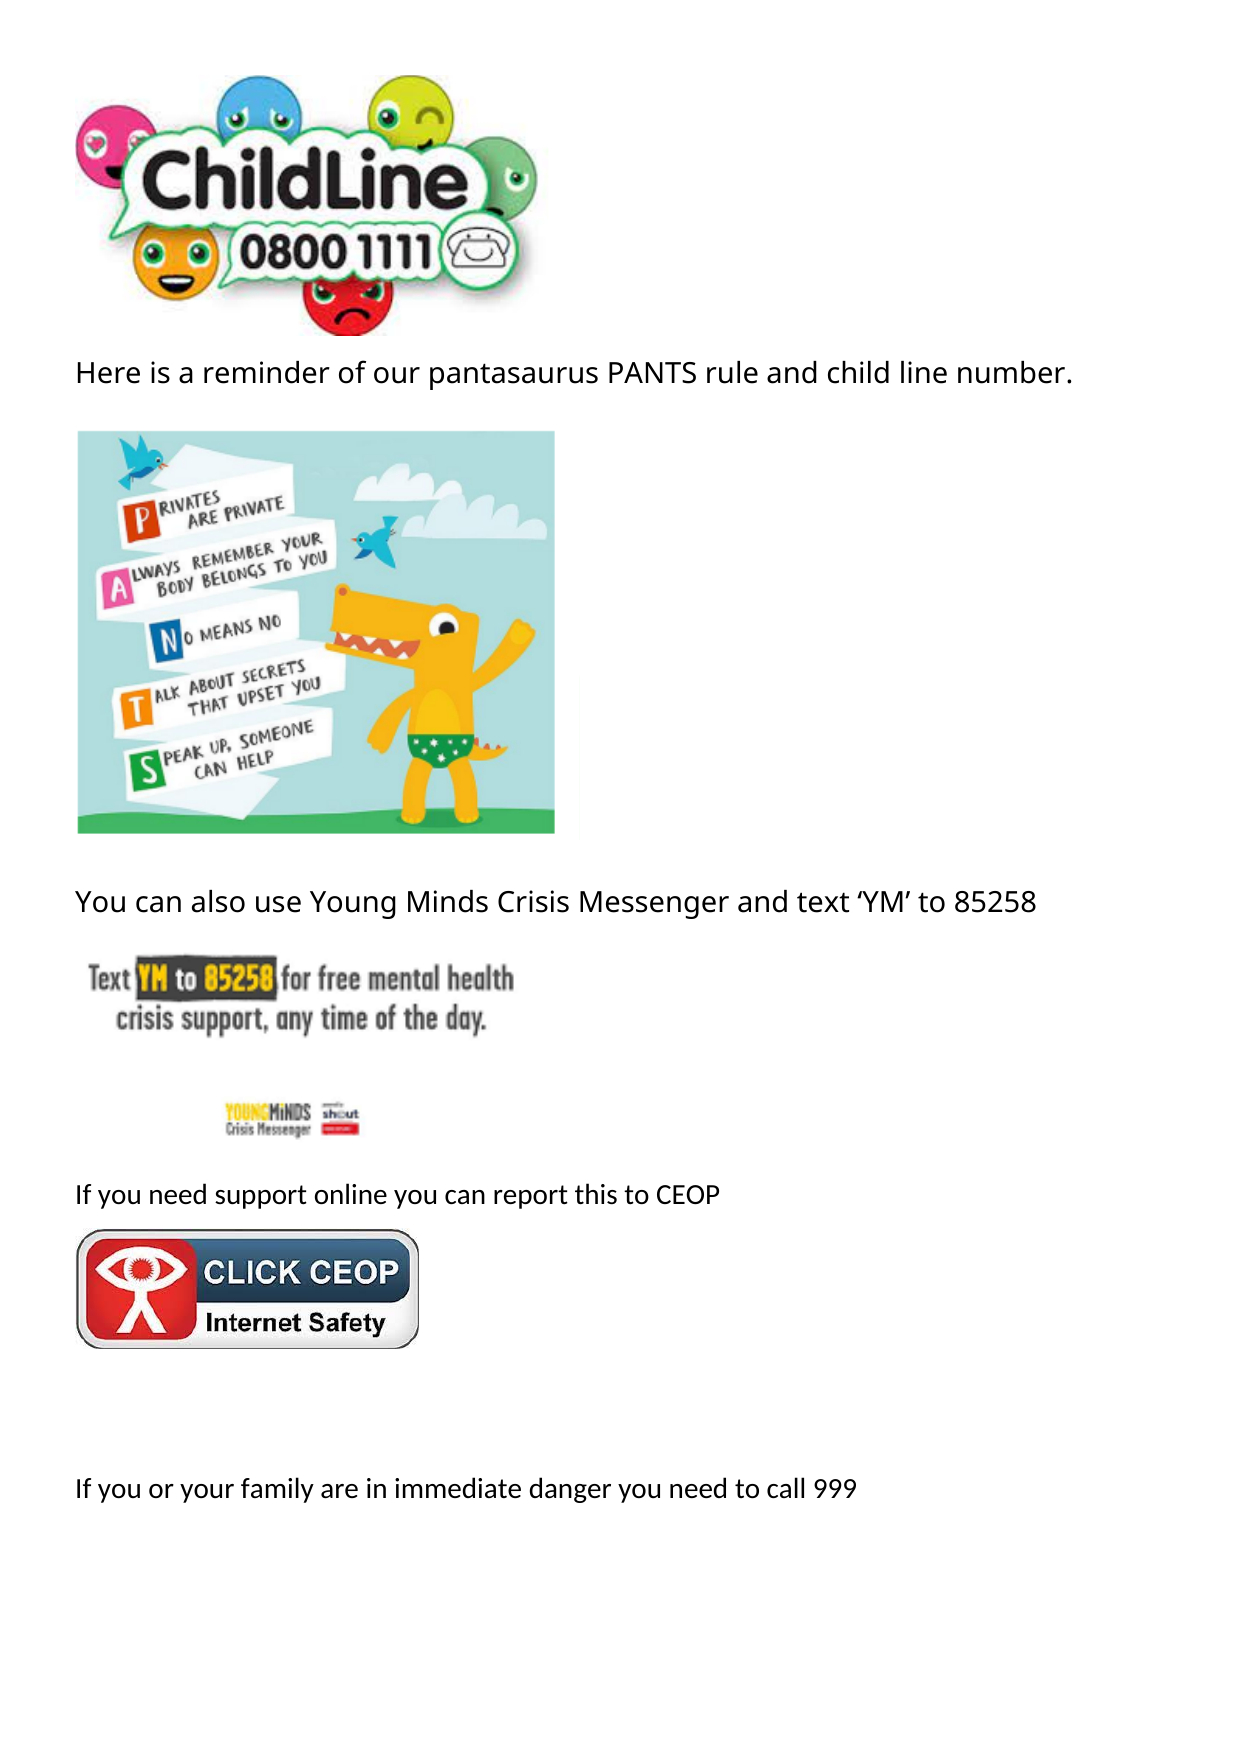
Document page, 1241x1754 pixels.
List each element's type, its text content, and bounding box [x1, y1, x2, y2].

picture [75, 1228, 419, 1349]
text If you or your family are in immediate danger you need to call 999 [75, 1470, 1165, 1506]
text You can also use Young Minds Crisis Messenger and text ‘YM’ to 85258 [75, 881, 1165, 921]
text If you need support online you can report this to CEOP [75, 1176, 1165, 1211]
picture [75, 408, 580, 865]
text Here is a reminder of our pantasaurus PANTS rule and child line number. [75, 353, 1165, 392]
picture [75, 937, 536, 1160]
picture [75, 75, 549, 336]
